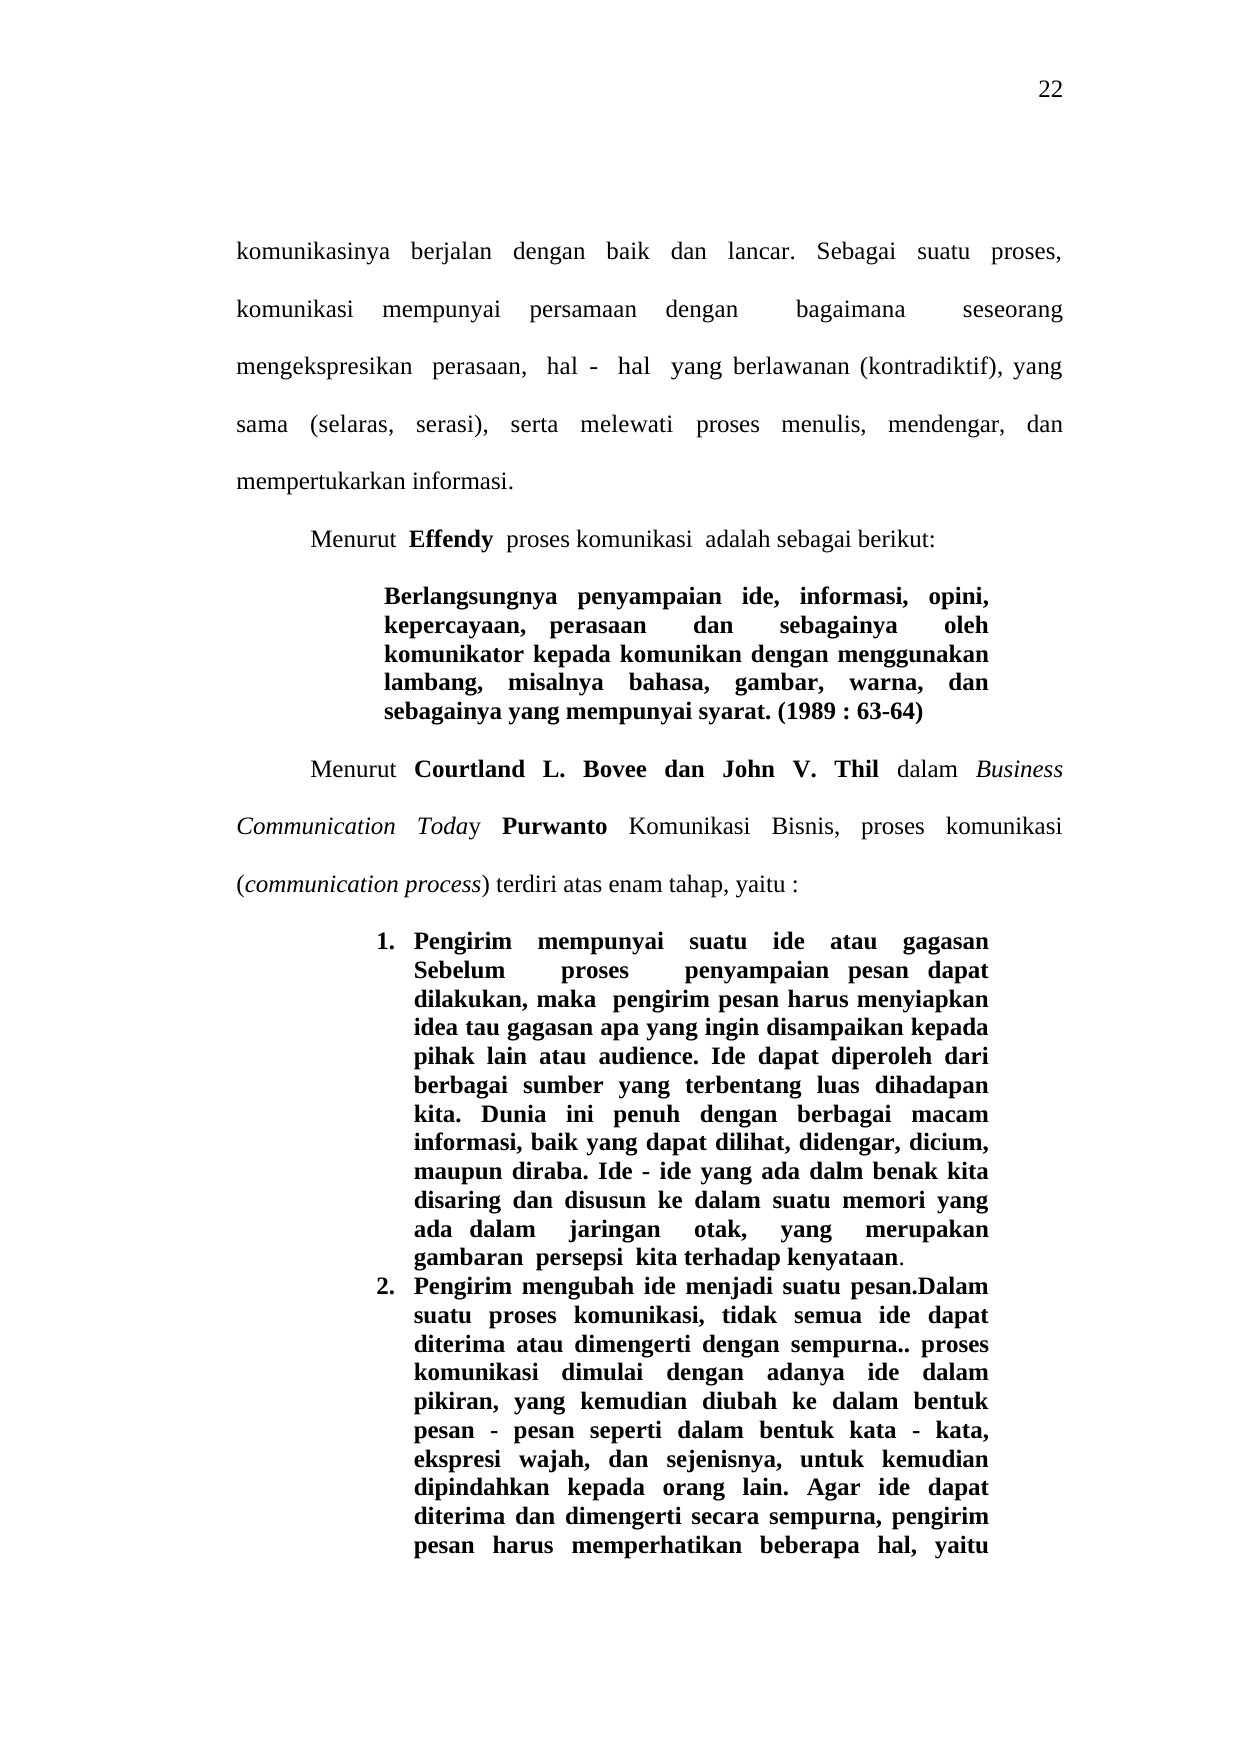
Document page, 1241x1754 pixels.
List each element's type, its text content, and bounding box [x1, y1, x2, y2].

text Berlangsungnya penyampaian ide, informasi, opini, kepercayaan, perasaan dan sebagainya oleh komunikator kepada komunikan dengan menggunakan lambang, misalnya bahasa, gambar, warna, dan sebagainya yang mempunyai syarat. (1989 : 63-64) [384, 581, 989, 725]
text Menurut Courtland L. Bovee dan John V. Thil dalam Business Communication Today Purwanto Komunikasi Bisnis, proses komunikasi (communication process) terdiri atas enam tahap, yaitu : [236, 754, 1063, 897]
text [236, 236, 1063, 495]
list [376, 1271, 989, 1559]
list Pengirim mempunyai suatu ide atau gagasan Sebelum proses penyampaian pesan dapat dilakukan, maka pengirim pesan harus menyiapkan idea tau gagasan apa yang ingin disampaikan kepada pihak lain atau audience. Ide dapat diperoleh dari berbagai sumber yang terbentang luas dihadapan kita. Dunia ini penuh dengan berbagai macam informasi, baik yang dapat dilihat, didengar, dicium, maupun diraba. Ide - ide yang ada dalm benak kita disaring dan disusun ke dalam suatu memori yang ada dalam jaringan otak, yang merupakan gambaran persepsi kita terhadap kenyataan. [376, 926, 989, 1271]
text Menurut Effendy proses komunikasi adalah sebagai berikut: [236, 524, 1063, 552]
